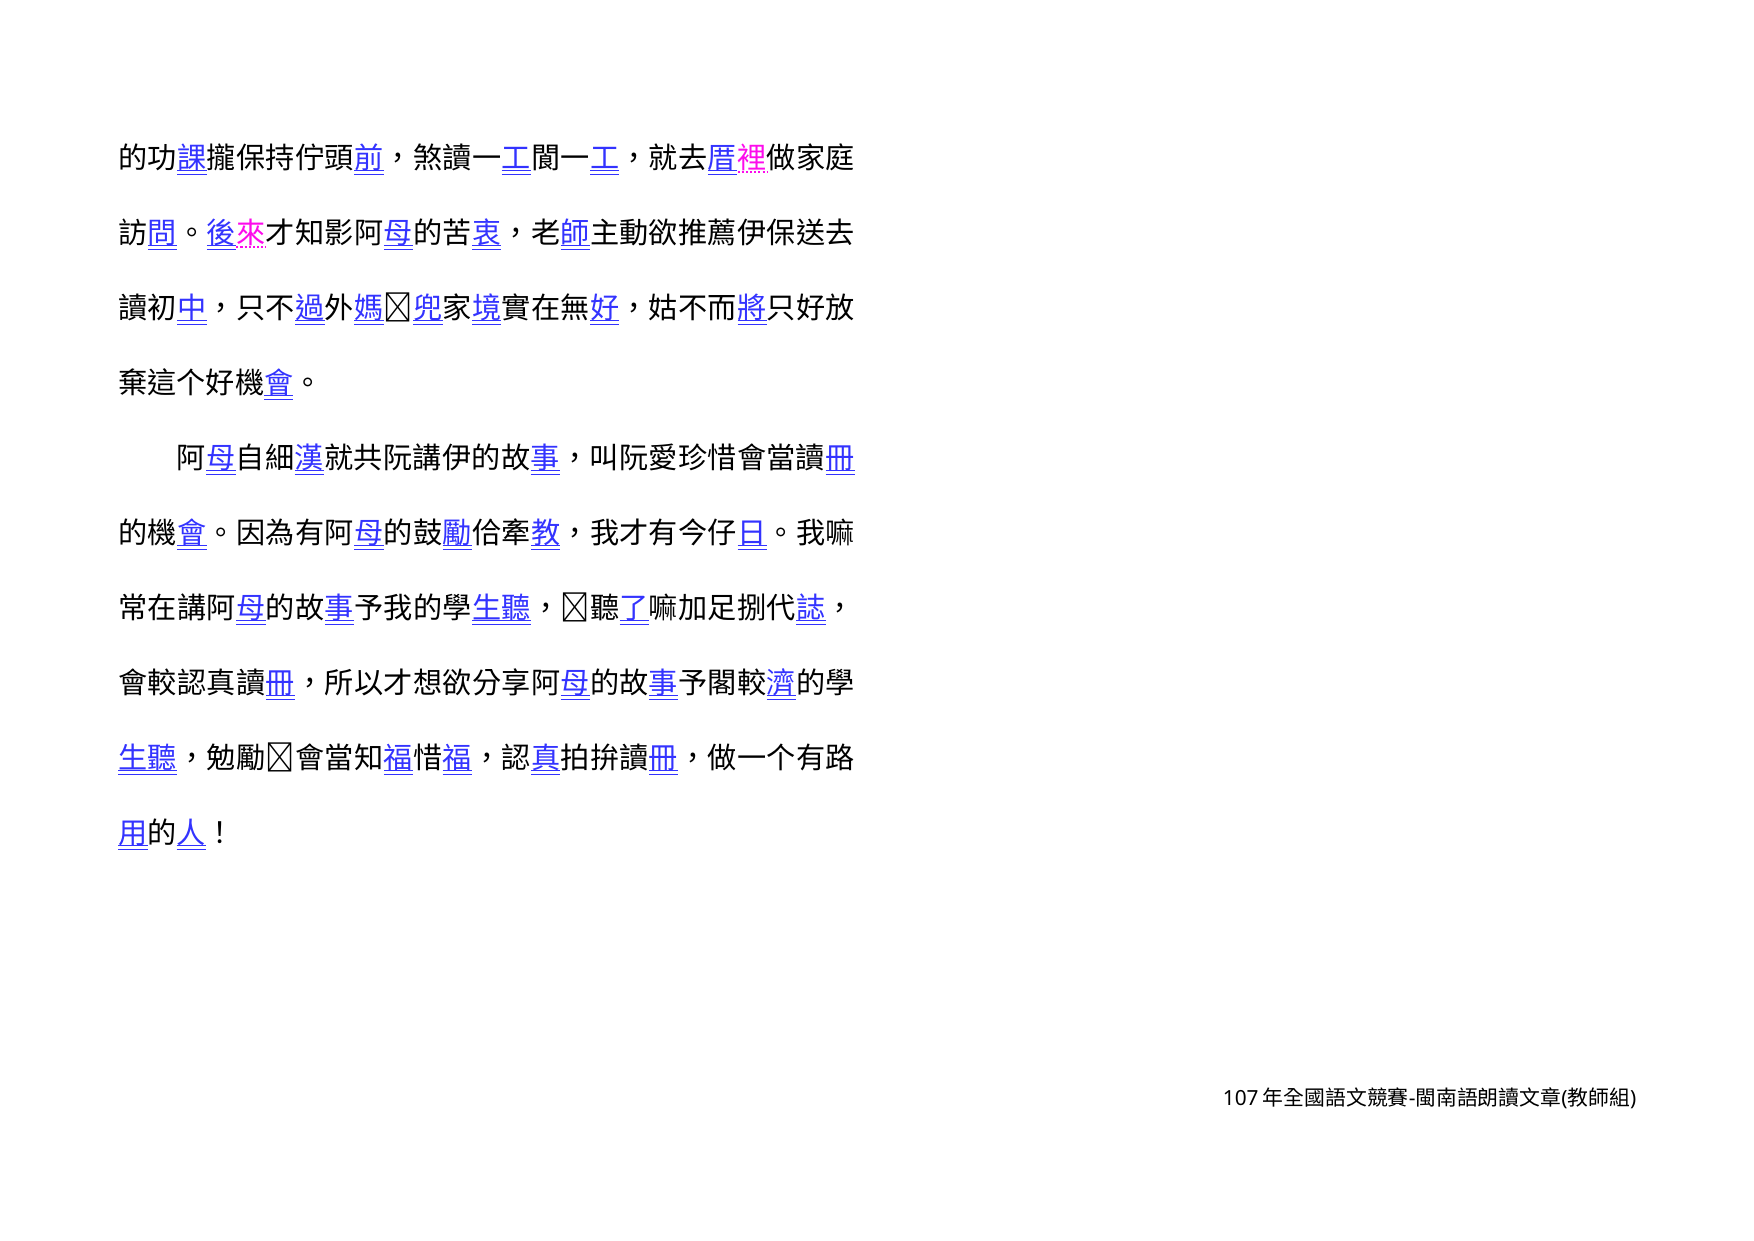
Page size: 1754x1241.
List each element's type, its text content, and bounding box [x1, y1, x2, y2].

text 阿母自細漢就共阮講伊的故事，叫阮愛珍惜會當讀冊的機會。因為有阿母的鼓勵佮牽教，我才有今仔日。我嘛常在講阿母的故事予我的學生聽，聽了嘛加足捌代誌，會較認真讀冊，所以才想欲分享阿母的故事予閣較濟的學生聽，勉勵會當知福惜福，認真拍拚讀冊，做一个有路用的人！ [118, 418, 855, 868]
text 佇較早欲讀初中是愛通過考試才會當讀。老師看阿母的功課攏保持佇頭前，煞讀一工閬一工，就去厝裡做家庭訪問。後來才知影阿母的苦衷，老師主動欲推薦伊保送去讀初中，只不過外媽兜家境實在無好，姑不而將只好放棄這个好機會。 [118, 118, 855, 418]
